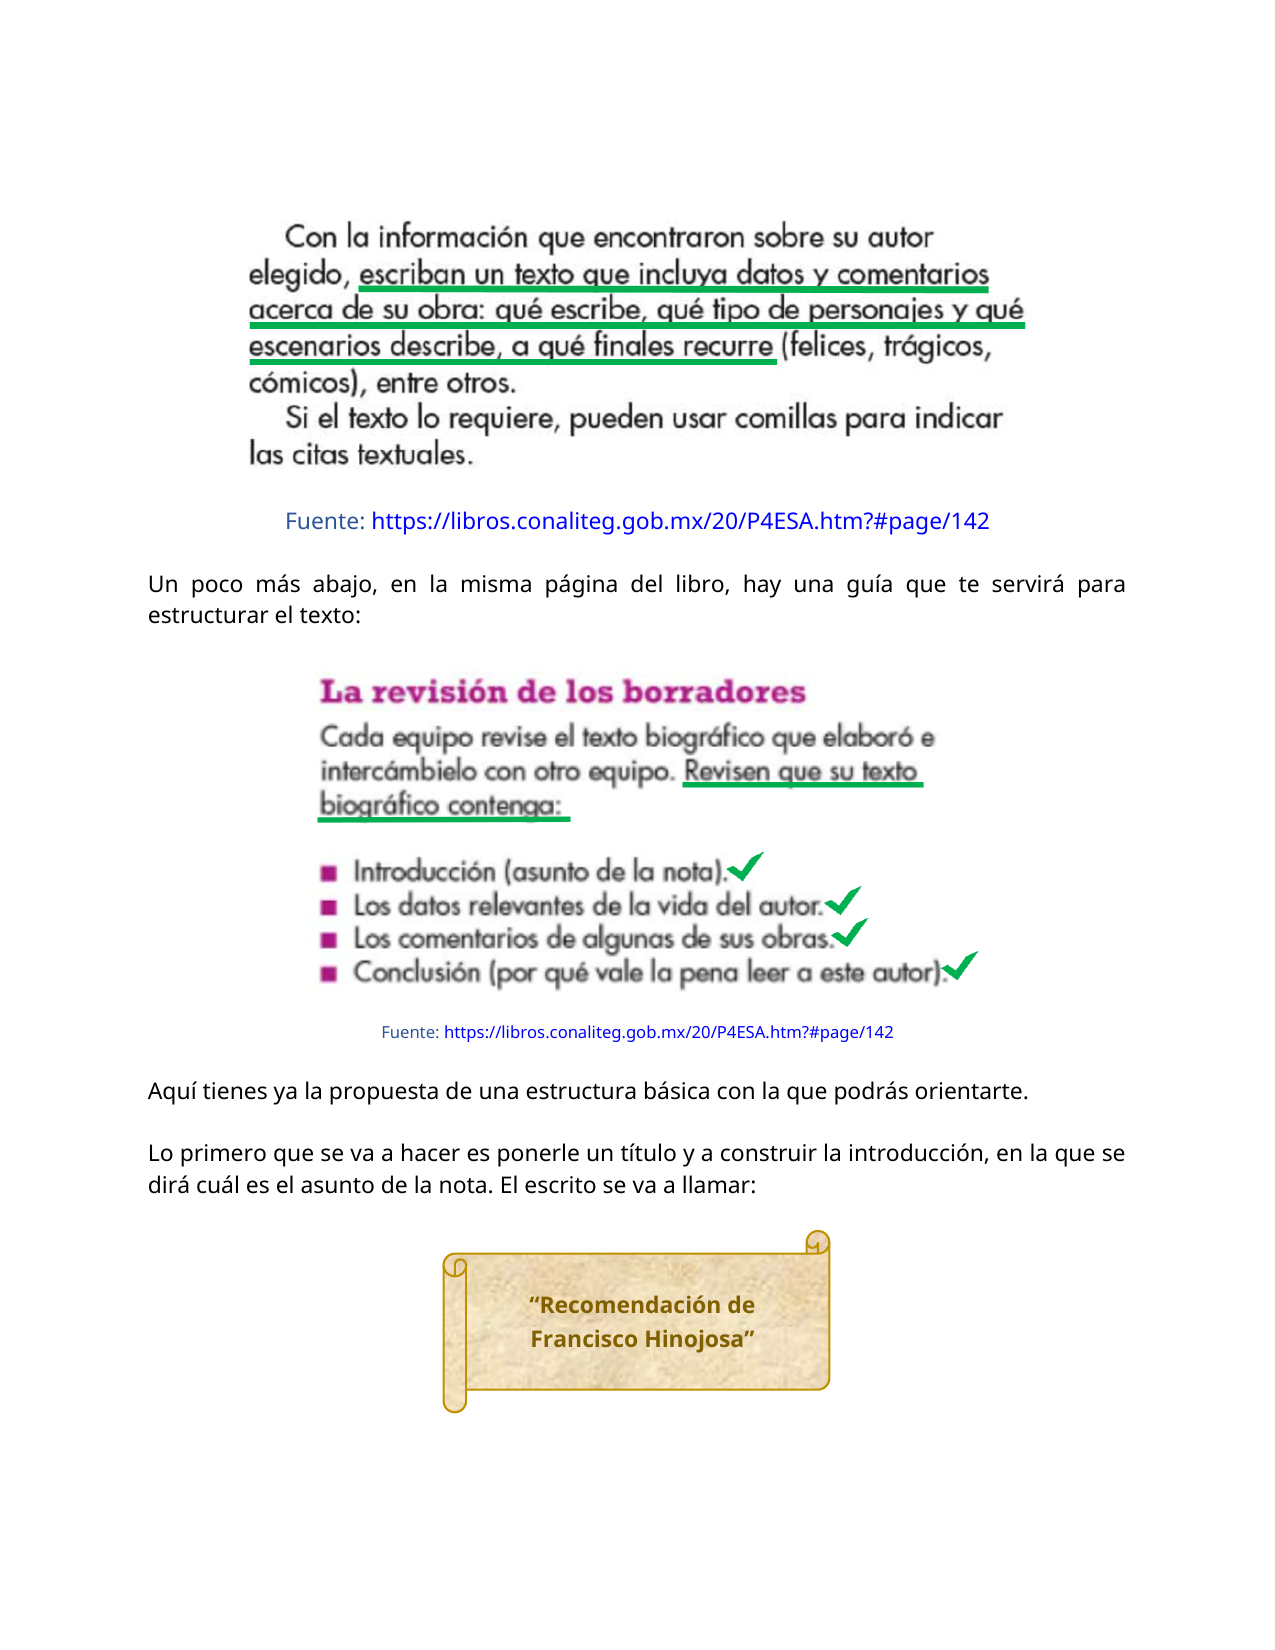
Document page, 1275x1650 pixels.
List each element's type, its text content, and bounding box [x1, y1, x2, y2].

picture [456, 1261, 464, 1275]
picture [228, 208, 1047, 506]
picture [808, 1233, 828, 1252]
text Aquí tienes ya la propuesta de una estructura básica con la que podrás orientarte. [148, 1075, 1127, 1106]
text Lo primero que se va a hacer es ponerle un título y a construir la introducción, en la que se dirá cuál es el asunto de la nota. El escrito se va a llamar: [148, 1137, 1127, 1200]
picture [294, 661, 981, 1021]
text Un poco más abajo, en la misma página del libro, hay una guía que te servirá para estructurar el texto: [148, 568, 1127, 630]
picture [445, 1274, 465, 1411]
picture [445, 1251, 828, 1388]
text Fuente: https://libros.conaliteg.gob.mx/20/P4ESA.htm?#page/142 [148, 505, 1127, 537]
text Fuente: https://libros.conaliteg.gob.mx/20/P4ESA.htm?#page/142 [148, 1021, 1127, 1044]
